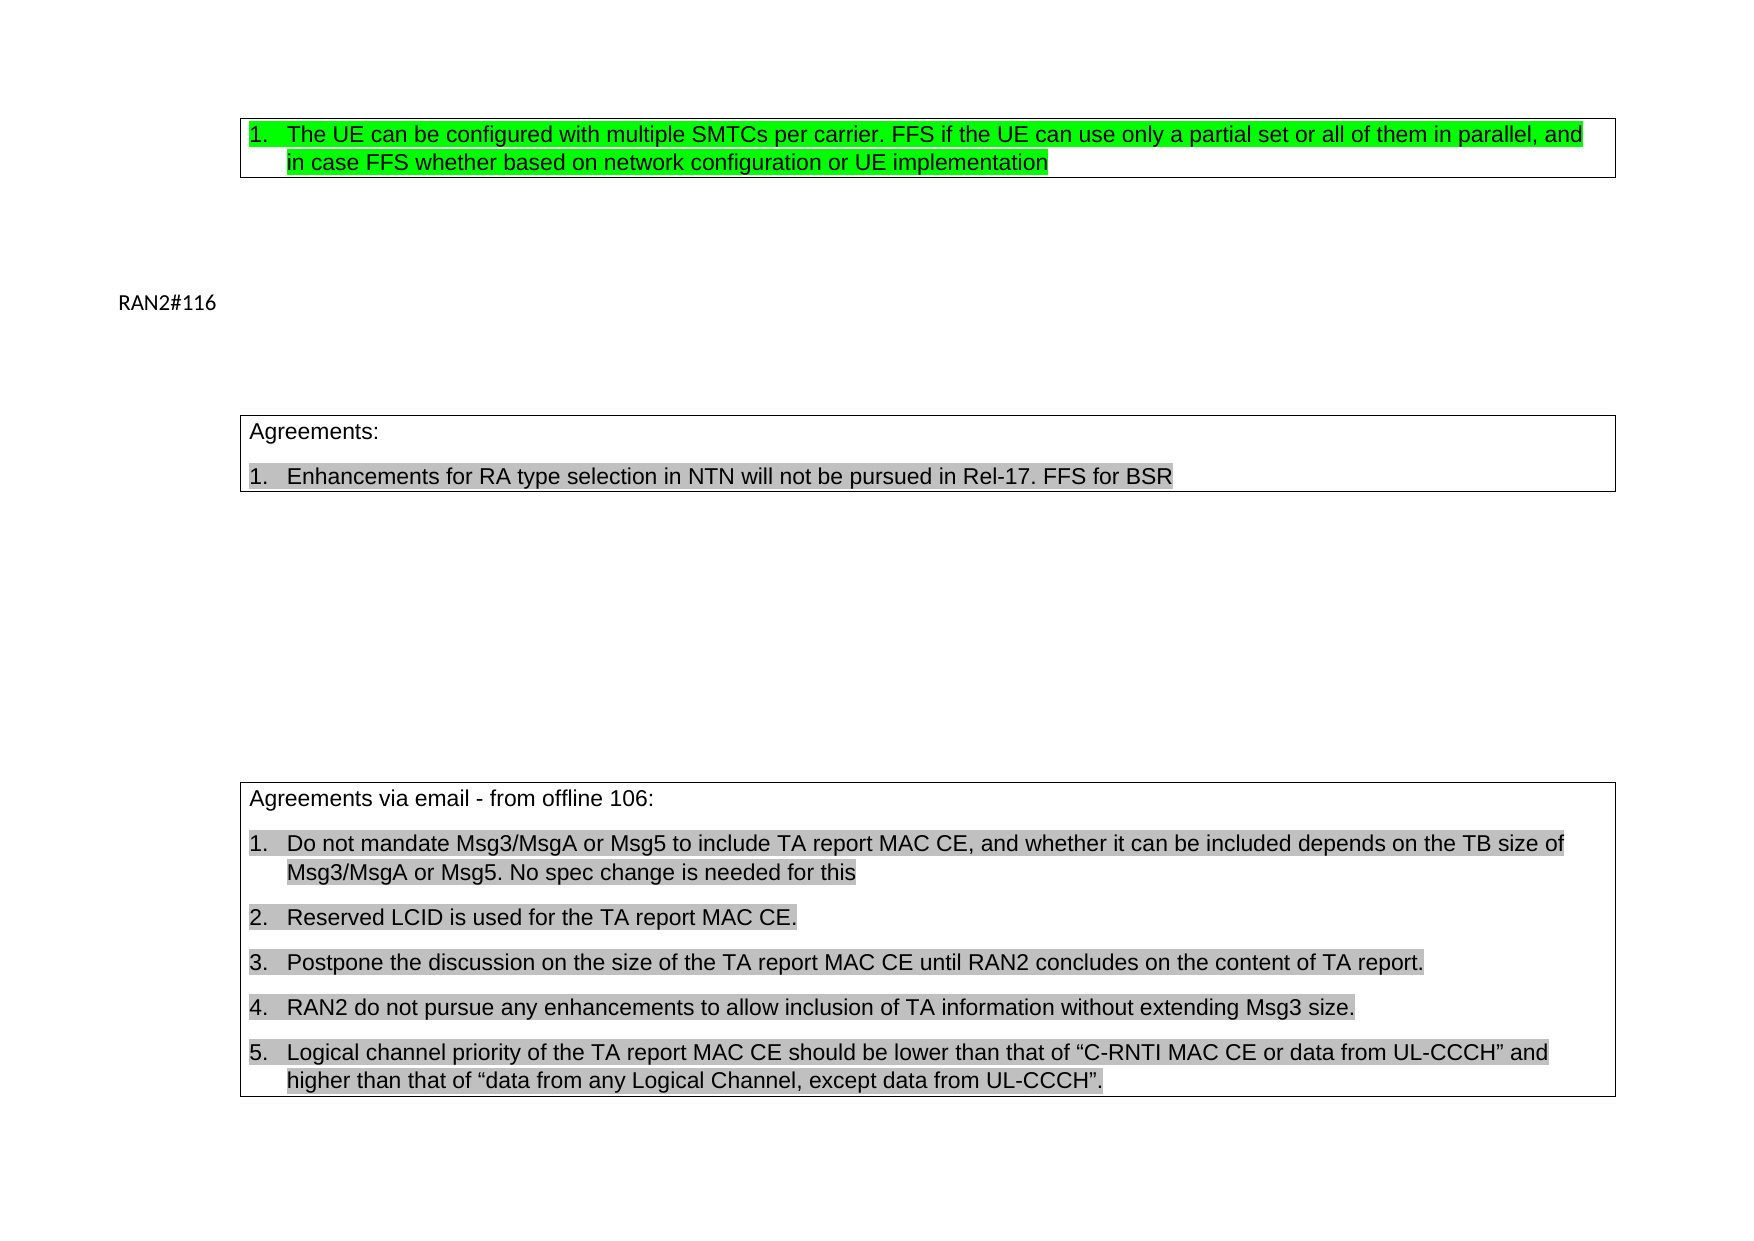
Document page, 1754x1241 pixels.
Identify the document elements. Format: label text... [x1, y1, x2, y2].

list Enhancements for RA type selection in NTN will not be pursued in Rel-17. FFS for BSR [241, 460, 1615, 491]
list RAN2 do not pursue any enhancements to allow inclusion of TA information without extending Msg3 size. [241, 991, 1615, 1020]
list Reserved LCID is used for the TA report MAC CE. [241, 901, 1615, 930]
list Logical channel priority of the TA report MAC CE should be lower than that of “C-RNTI MAC CE or data from UL-CCCH” and higher than that of “data from any Logical Channel, except data from UL-CCCH”. [241, 1036, 1615, 1096]
text Agreements via email - from offline 106: [241, 783, 1615, 811]
text RAN2#116 [118, 288, 1606, 316]
list Postpone the discussion on the size of the TA report MAC CE until RAN2 concludes on the content of TA report. [241, 946, 1615, 975]
list The UE can be configured with multiple SMTCs per carrier. FFS if the UE can use only a partial set or all of them in parallel, and in case FFS whether based on network configuration or UE implementation [241, 119, 1615, 177]
list Do not mandate Msg3/MsgA or Msg5 to include TA report MAC CE, and whether it can be included depends on the TB size of Msg3/MsgA or Msg5. No spec change is needed for this [241, 827, 1615, 885]
text Agreements: [241, 416, 1615, 444]
